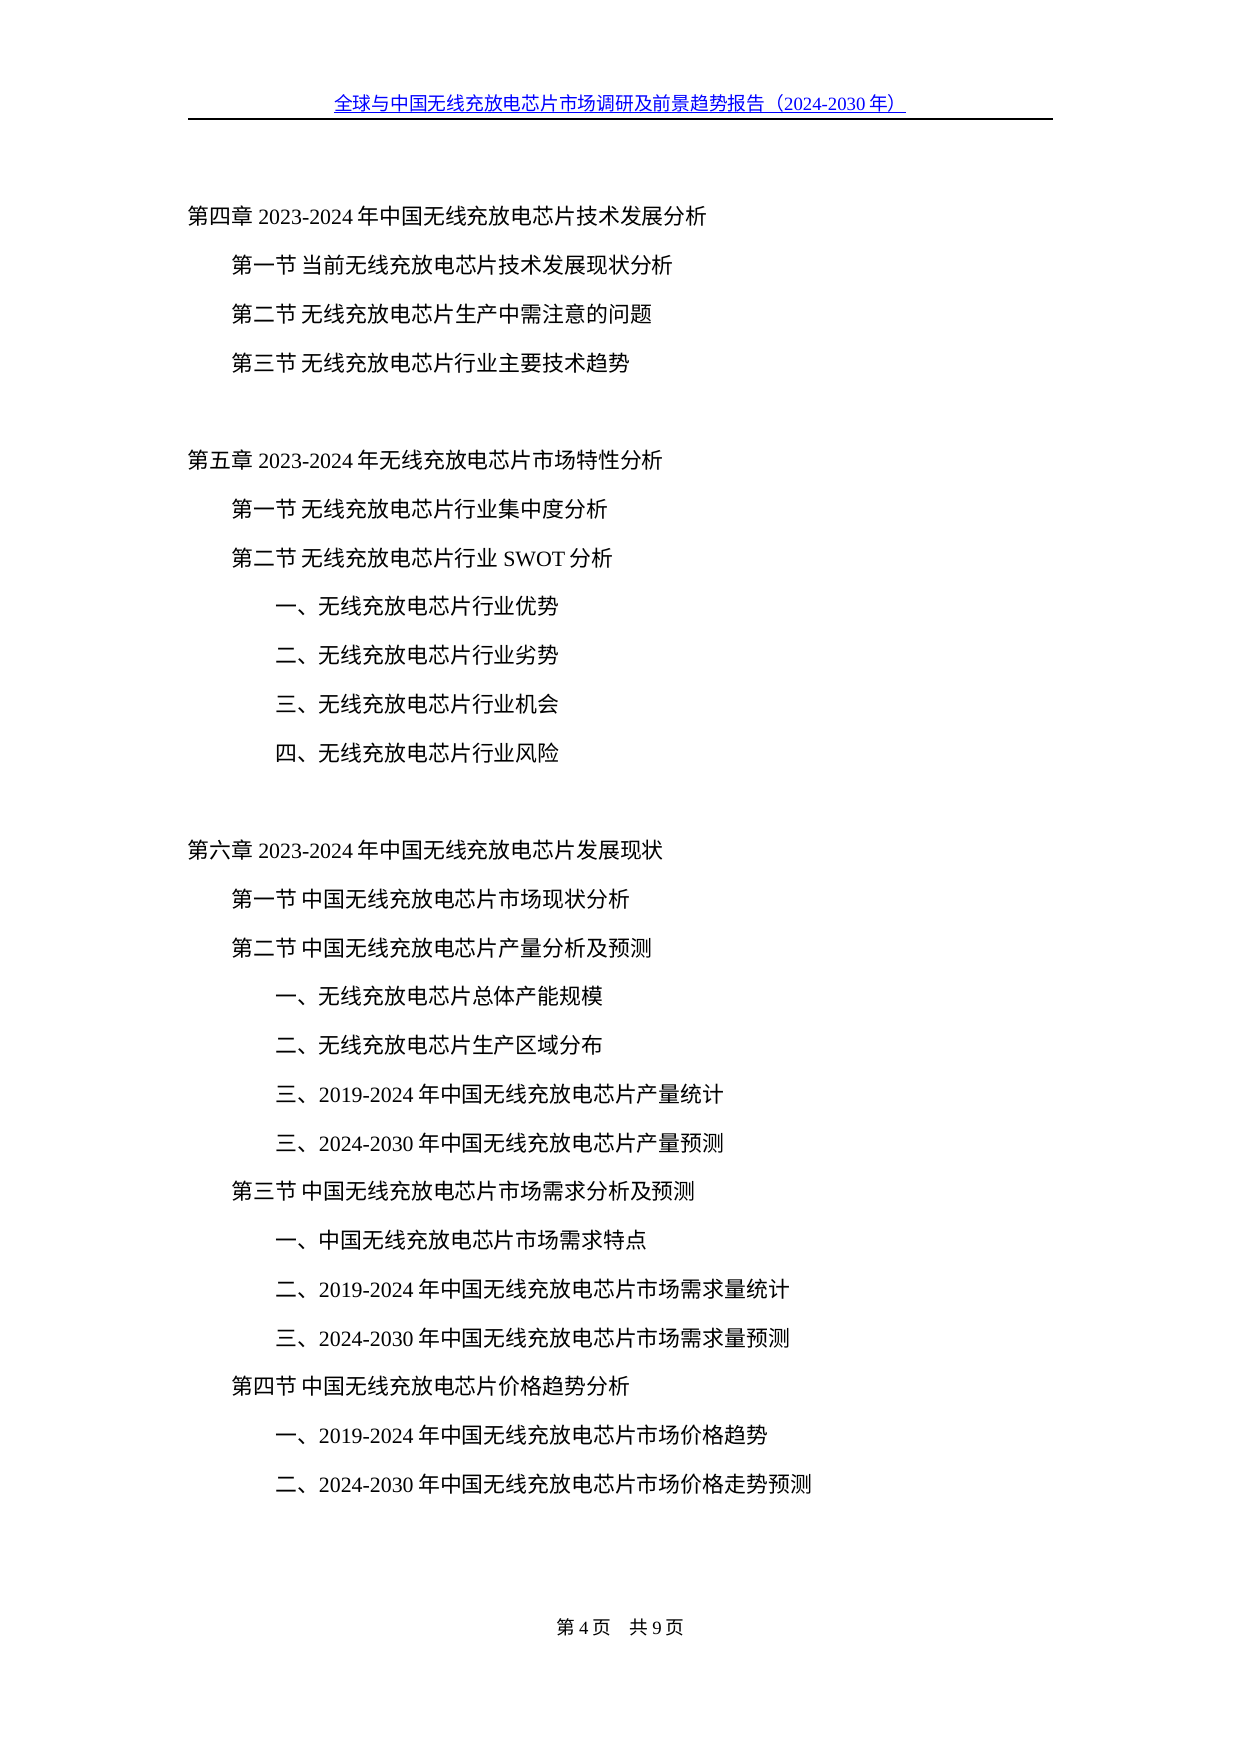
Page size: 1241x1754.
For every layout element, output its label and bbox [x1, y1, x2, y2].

text [187, 150, 1053, 1499]
